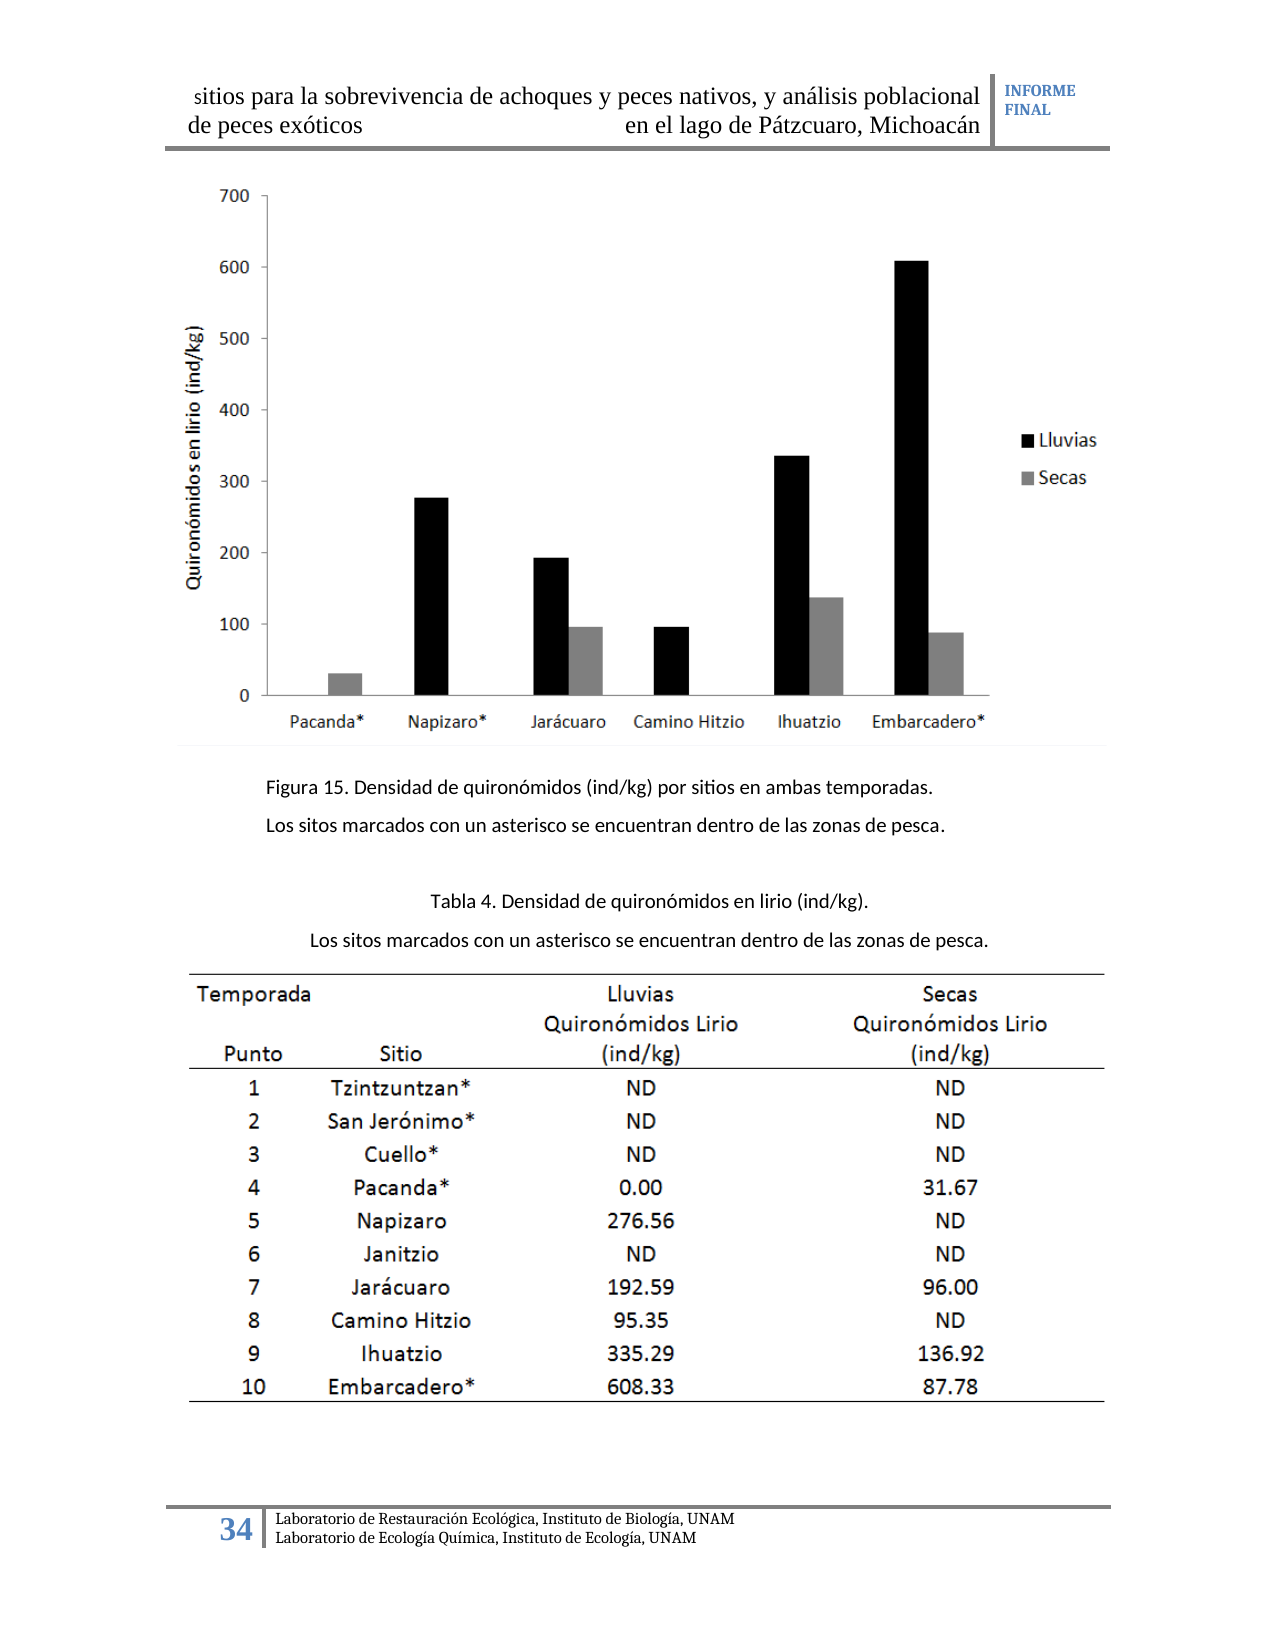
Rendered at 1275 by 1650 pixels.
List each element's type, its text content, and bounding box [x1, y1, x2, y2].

text Los sitos marcados con un asterisco se encuentran dentro de las zonas de pesca. [251, 812, 989, 838]
picture [177, 965, 1122, 1410]
text Los sitos marcados con un asterisco se encuentran dentro de las zonas de pesca. [177, 927, 1063, 952]
text Tabla 4. Densidad de quironómidos en lirio (ind/kg). [177, 889, 1063, 914]
text Figura 15. Densidad de quironómidos (ind/kg) por sitios en ambas temporadas. [251, 774, 989, 800]
picture [177, 179, 1107, 746]
